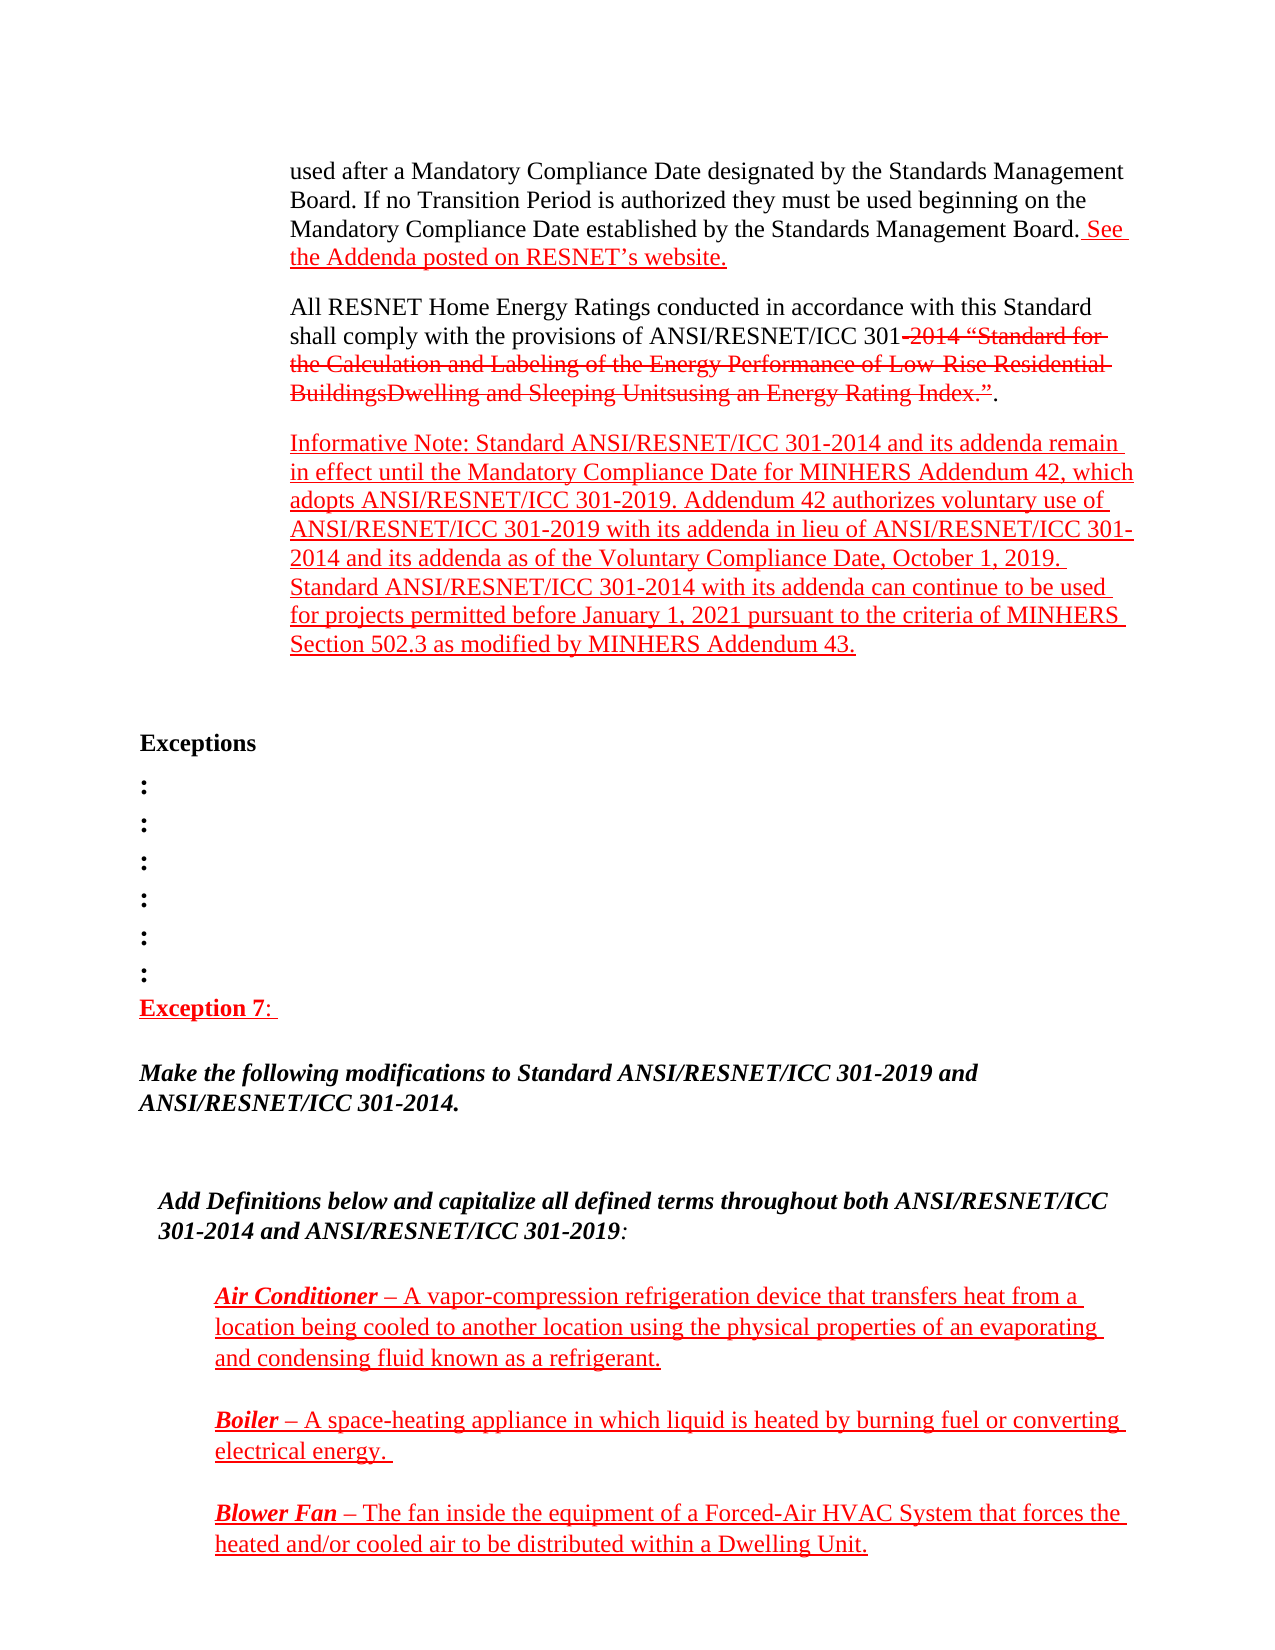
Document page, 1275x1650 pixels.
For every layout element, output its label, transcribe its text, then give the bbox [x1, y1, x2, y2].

text Make the following modifications to Standard ANSI/RESNET/ICC 301-2019 and ANSI/RESNET/ICC 301-2014. [139, 1058, 1135, 1117]
text Exception 7: [139, 993, 1135, 1022]
text Air Conditioner – A vapor-compression refrigeration device that transfers heat from a location being cooled to another location using the physical properties of an evaporating and condensing fluid known as a refrigerant. [214, 1281, 1135, 1372]
text : [139, 805, 1135, 839]
text Add Definitions below and capitalize all defined terms throughout both ANSI/RESNET/ICC 301-2014 and ANSI/RESNET/ICC 301-2019: [158, 1186, 1135, 1244]
subtitle Exceptions [139, 728, 1135, 757]
text : [139, 880, 1135, 914]
text Blower Fan – The fan inside the equipment of a Forced-Air HVAC System that forces the heated and/or cooled air to be distributed within a Dwelling Unit. [214, 1498, 1135, 1558]
subtitle Informative Note: Standard ANSI/RESNET/ICC 301-2014 and its addenda remain in effect until the Mandatory Compliance Date for MINHERS Addendum 42, which adopts ANSI/RESNET/ICC 301-2019. Addendum 42 authorizes voluntary use of ANSI/RESNET/ICC 301-2019 with its addenda in lieu of ANSI/RESNET/ICC 301-2014 and its addenda as of the Voluntary Compliance Date, October 1, 2019. Standard ANSI/RESNET/ICC 301-2014 with its addenda can continue to be used for projects permitted before January 1, 2021 pursuant to the criteria of MINHERS Section 502.3 as modified by MINHERS Addendum 43. [289, 428, 1135, 658]
text : [139, 767, 1135, 801]
text : [139, 956, 1135, 989]
text : [139, 843, 1135, 876]
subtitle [289, 156, 1135, 271]
text Boiler – A space-heating appliance in which liquid is heated by burning fuel or converting electrical energy. [214, 1405, 1135, 1465]
text : [139, 918, 1135, 951]
subtitle All RESNET Home Energy Ratings conducted in accordance with this Standard shall comply with the provisions of ANSI/RESNET/ICC 301-2014 “Standard for the Calculation and Labeling of the Energy Performance of Low-Rise Residential BuildingsDwelling and Sleeping Unitsusing an Energy Rating Index.”. [289, 292, 1135, 407]
